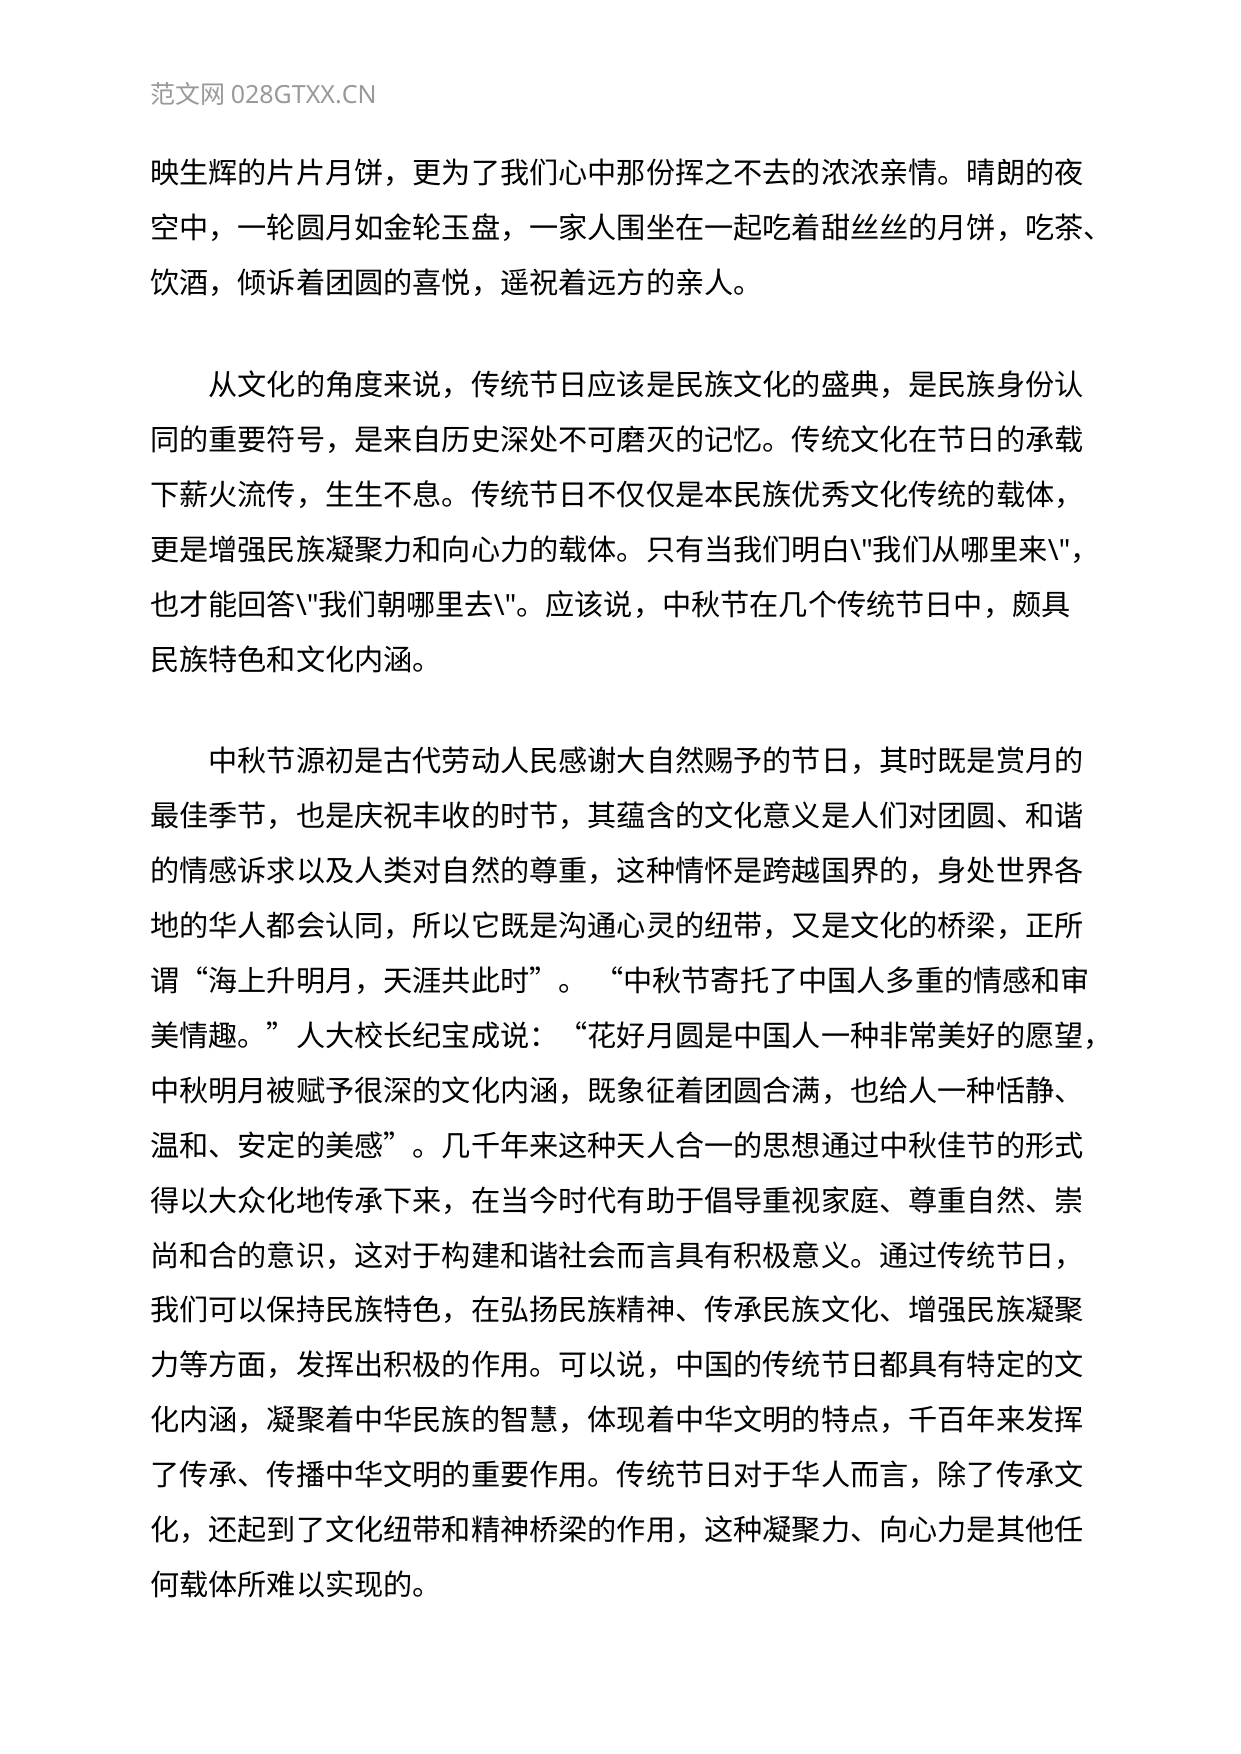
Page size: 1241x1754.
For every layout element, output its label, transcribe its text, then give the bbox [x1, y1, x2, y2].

text 从文化的角度来说，传统节日应该是民族文化的盛典，是民族身份认同的重要符号，是来自历史深处不可磨灭的记忆。传统文化在节日的承载下薪火流传，生生不息。传统节日不仅仅是本民族优秀文化传统的载体，更是增强民族凝聚力和向心力的载体。只有当我们明白\"我们从哪里来\"，也才能回答\"我们朝哪里去\"。应该说，中秋节在几个传统节日中，颇具民族特色和文化内涵。 [150, 362, 1090, 678]
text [150, 150, 1090, 302]
text 中秋节源初是古代劳动人民感谢大自然赐予的节日，其时既是赏月的最佳季节，也是庆祝丰收的时节，其蕴含的文化意义是人们对团圆、和谐的情感诉求以及人类对自然的尊重，这种情怀是跨越国界的，身处世界各地的华人都会认同，所以它既是沟通心灵的纽带，又是文化的桥梁，正所谓“海上升明月，天涯共此时”。 “中秋节寄托了中国人多重的情感和审美情趣。”人大校长纪宝成说：“花好月圆是中国人一种非常美好的愿望，中秋明月被赋予很深的文化内涵，既象征着团圆合满，也给人一种恬静、温和、安定的美感”。几千年来这种天人合一的思想通过中秋佳节的形式得以大众化地传承下来，在当今时代有助于倡导重视家庭、尊重自然、崇尚和合的意识，这对于构建和谐社会而言具有积极意义。通过传统节日，我们可以保持民族特色，在弘扬民族精神、传承民族文化、增强民族凝聚力等方面，发挥出积极的作用。可以说，中国的传统节日都具有特定的文化内涵，凝聚着中华民族的智慧，体现着中华文明的特点，千百年来发挥了传承、传播中华文明的重要作用。传统节日对于华人而言，除了传承文化，还起到了文化纽带和精神桥梁的作用，这种凝聚力、向心力是其他任何载体所难以实现的。 [150, 738, 1090, 1604]
